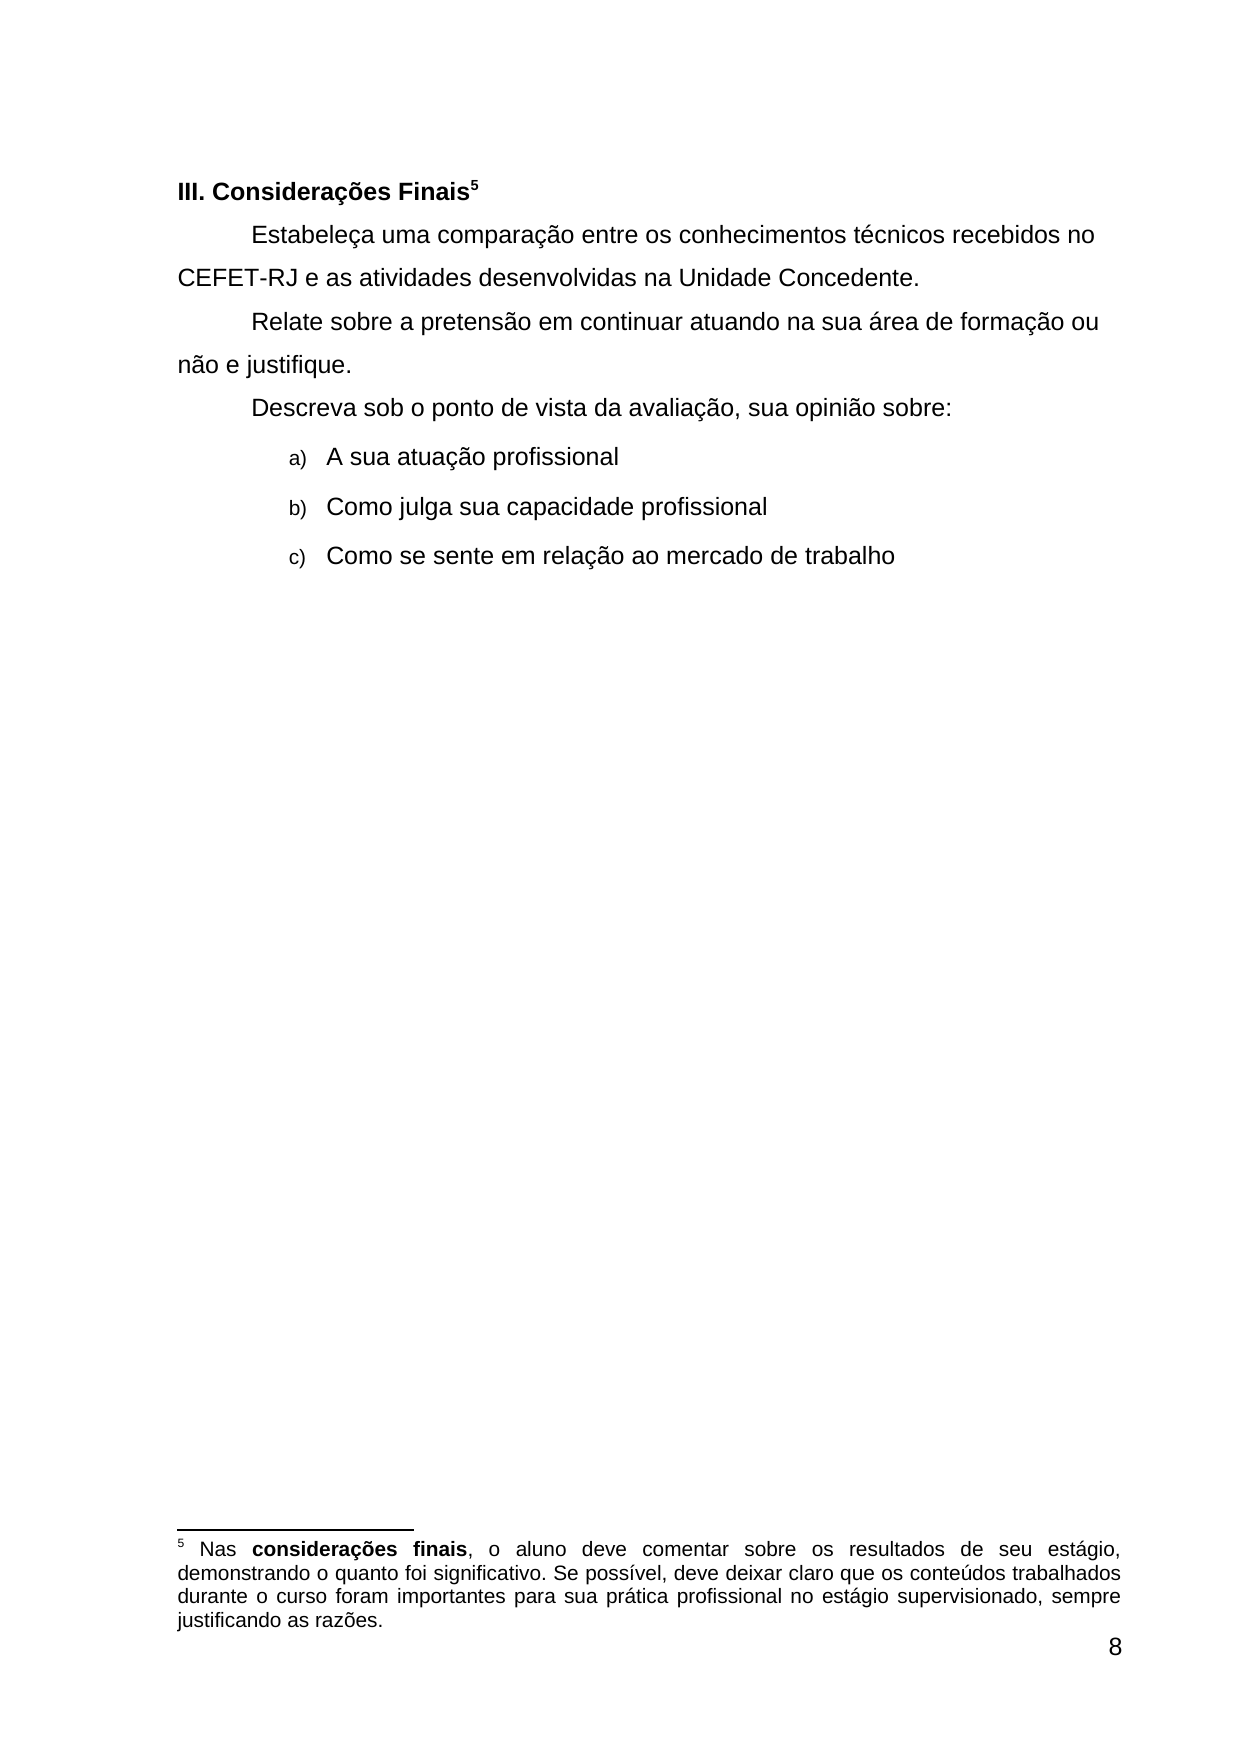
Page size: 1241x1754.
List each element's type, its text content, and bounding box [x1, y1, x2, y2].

text Estabeleça uma comparação entre os conhecimentos técnicos recebidos no CEFET-RJ e as atividades desenvolvidas na Unidade Concedente. [177, 220, 1122, 292]
list Como julga sua capacidade profissional [288, 492, 1122, 520]
list Como se sente em relação ao mercado de trabalho [288, 541, 1122, 570]
text III. Considerações Finais [177, 177, 1122, 206]
text Descreva sob o ponto de vista da avaliação, sua opinião sobre: [177, 393, 1122, 422]
list A sua atuação profissional [288, 442, 1122, 471]
text Relate sobre a pretensão em continuar atuando na sua área de formação ou não e justifique. [177, 307, 1122, 378]
